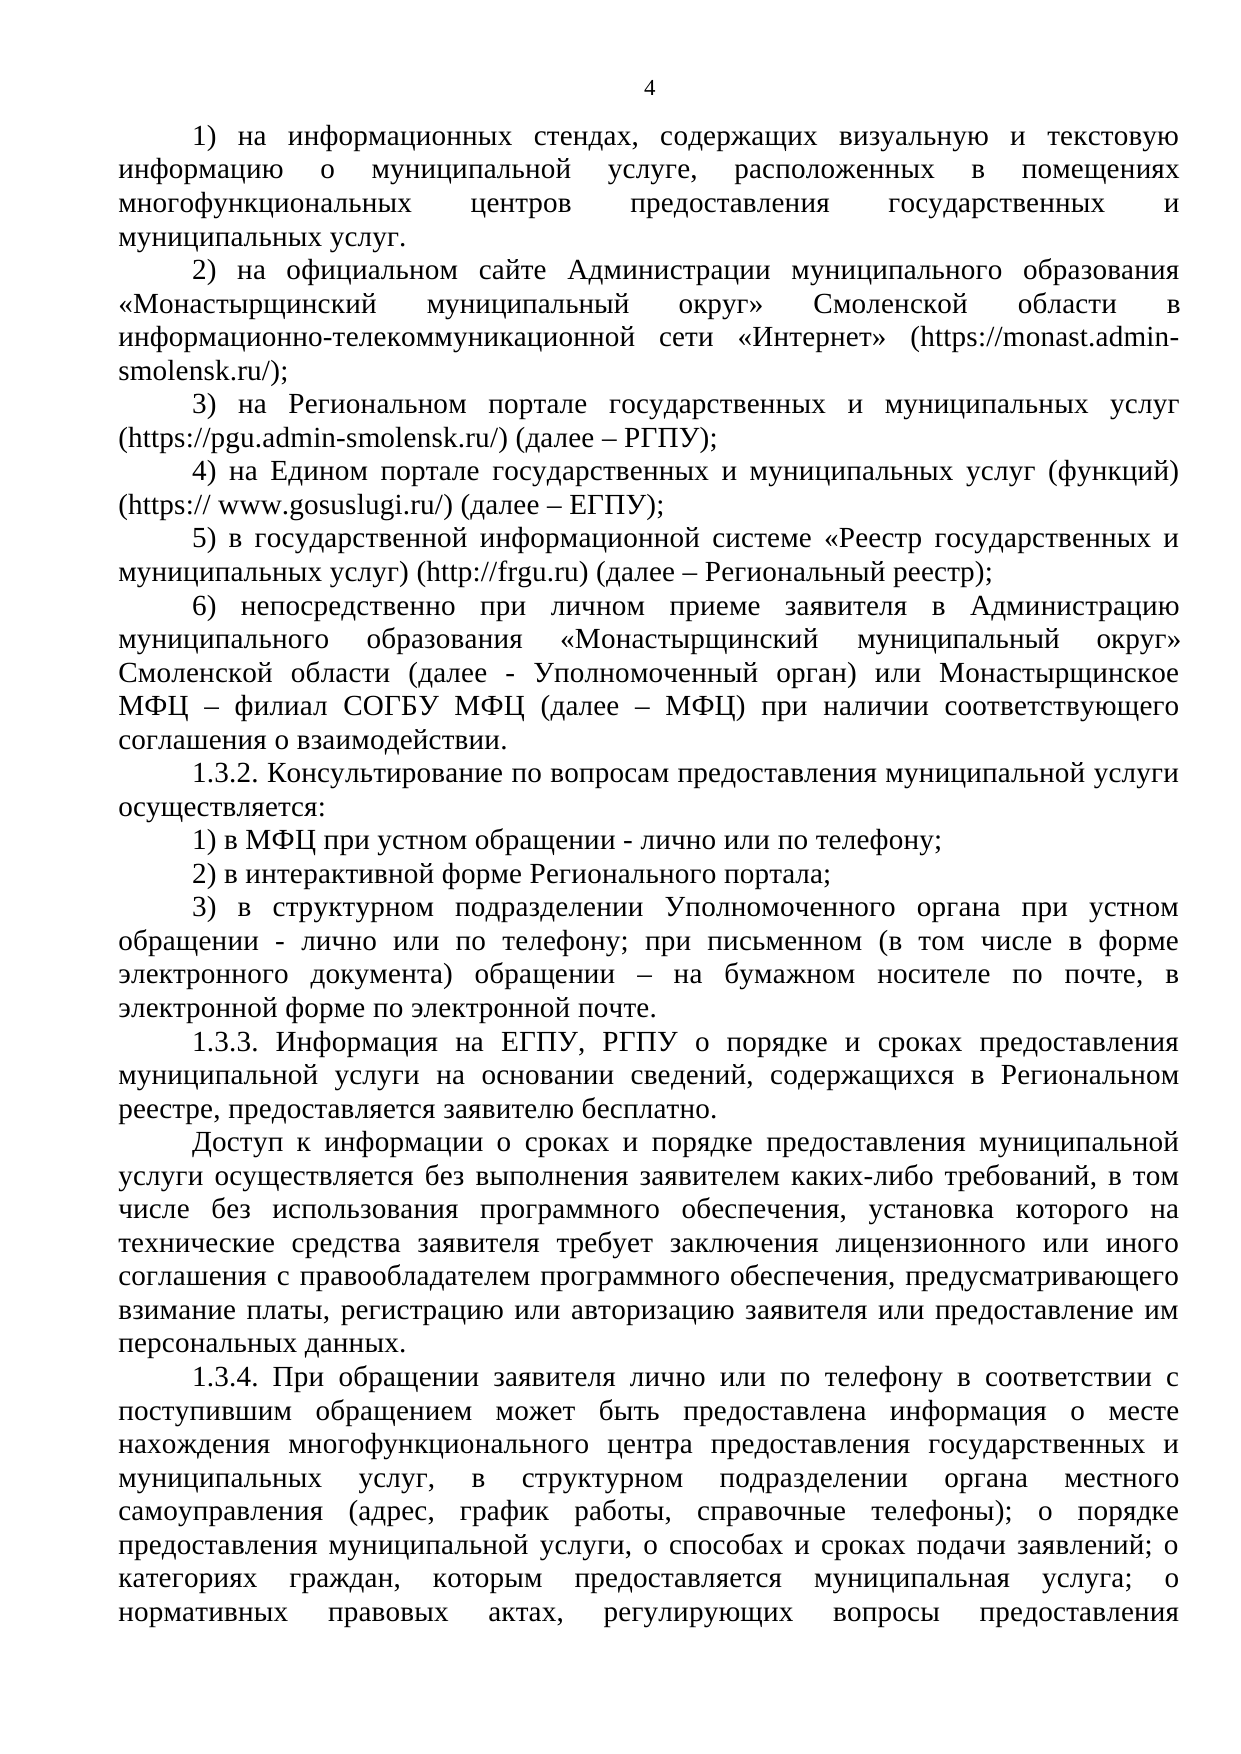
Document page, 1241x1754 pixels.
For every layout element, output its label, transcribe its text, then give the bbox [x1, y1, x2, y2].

text 1.3.2. Консультирование по вопросам предоставления муниципальной услуги осуществляется: [118, 755, 1181, 822]
text 1) на информационных стендах, содержащих визуальную и текстовую информацию о муниципальной услуге, расположенных в помещениях многофункциональных центров предоставления государственных и муниципальных услуг. [118, 118, 1181, 252]
text 1) в МФЦ при устном обращении - лично или по телефону; [118, 822, 1181, 856]
text 2) в интерактивной форме Регионального портала; [118, 856, 1181, 889]
text 1.3.3. Информация на ЕГПУ, РГПУ о порядке и сроках предоставления муниципальной услуги на основании сведений, содержащихся в Региональном реестре, предоставляется заявителю бесплатно. [118, 1024, 1181, 1124]
text 3) на Региональном портале государственных и муниципальных услуг (https://pgu.admin-smolensk.ru/) (далее – РГПУ); [118, 386, 1181, 453]
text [118, 1359, 1181, 1627]
text 5) в государственной информационной системе «Реестр государственных и муниципальных услуг) (http://frgu.ru) (далее – Региональный реестр); [118, 521, 1181, 588]
text 6) непосредственно при личном приеме заявителя в Администрацию муниципального образования «Монастырщинский муниципальный округ» Смоленской области (далее - Уполномоченный орган) или Монастырщинское МФЦ – филиал СОГБУ МФЦ (далее – МФЦ) при наличии соответствующего соглашения о взаимодействии. [118, 588, 1181, 755]
text 4) на Едином портале государственных и муниципальных услуг (функций) (https:// www.gosuslugi.ru/) (далее – ЕГПУ); [118, 453, 1181, 521]
text 2) на официальном сайте Администрации муниципального образования «Монастырщинский муниципальный округ» Смоленской области в информационно-телекоммуникационной сети «Интернет» (https://monast.admin-smolensk.ru/); [118, 252, 1181, 386]
text 3) в структурном подразделении Уполномоченного органа при устном обращении - лично или по телефону; при письменном (в том числе в форме электронного документа) обращении – на бумажном носителе по почте, в электронной форме по электронной почте. [118, 889, 1181, 1024]
text Доступ к информации о сроках и порядке предоставления муниципальной услуги осуществляется без выполнения заявителем каких-либо требований, в том числе без использования программного обеспечения, установка которого на технические средства заявителя требует заключения лицензионного или иного соглашения с правообладателем программного обеспечения, предусматривающего взимание платы, регистрацию или авторизацию заявителя или предоставление им персональных данных. [118, 1124, 1181, 1359]
